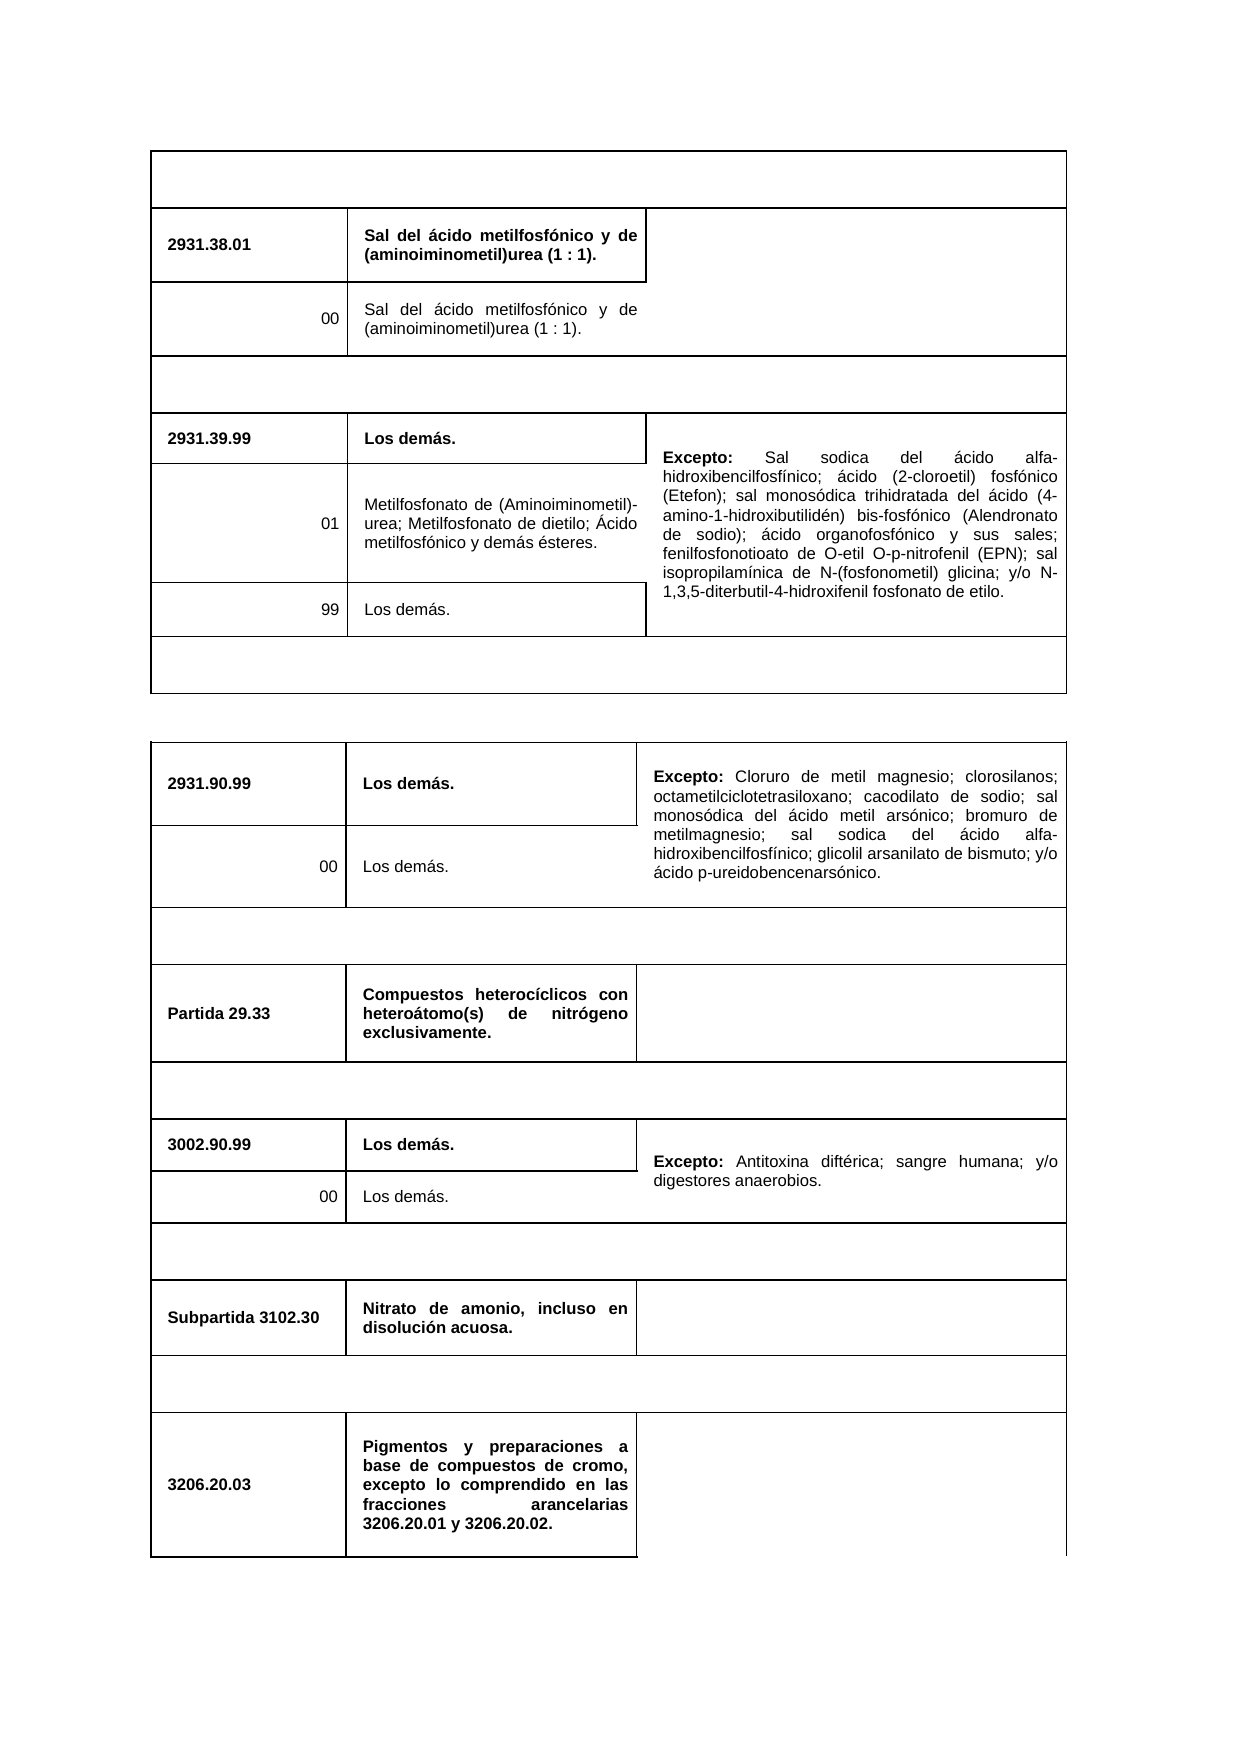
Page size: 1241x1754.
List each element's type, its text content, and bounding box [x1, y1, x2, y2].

table_cell 01 [152, 464, 347, 582]
table_cell Excepto: Sal sodica del ácido alfa- hidroxibencilfosfínico; ácido (2-cloroetil) fosfónico (Etefon); sal monosódica trihidratada del ácido (4-amino-1-hidroxibutilidén) bis-fosfónico (Alendronato de sodio); ácido organofosfónico y sus sales; fenilfosfonotioato de O-etil O-p-nitrofenil (EPN); sal isopropilamínica de N-(fosfonometil) glicina; y/o N-1,3,5-diterbutil-4-hidroxifenil fosfonato de etilo. [646, 414, 1066, 636]
table_cell Los demás. [348, 583, 645, 636]
table_cell Subpartida 3102.30 [152, 1281, 345, 1355]
table_cell 2931.38.01 [152, 209, 347, 281]
table_cell Partida 29.33 [152, 965, 345, 1061]
table_cell Metilfosfonato de (Aminoiminometil)-urea; Metilfosfonato de dietilo; Ácido metilfosfónico y demás ésteres. [348, 464, 646, 582]
table_cell 00 [152, 826, 345, 906]
table_cell [152, 152, 1066, 207]
table_header Los demás. [347, 743, 636, 825]
table_cell Los demás. [347, 1120, 636, 1170]
table_cell Sal del ácido metilfosfónico y de (aminoiminometil)urea (1 : 1). [348, 283, 646, 355]
table_cell Los demás. [347, 826, 637, 906]
table_cell Sal del ácido metilfosfónico y de (aminoiminometil)urea (1 : 1). [348, 209, 645, 281]
table_cell Los demás. [348, 414, 645, 463]
table_cell [637, 1413, 1066, 1556]
table_cell [152, 637, 1066, 693]
table_cell 3206.20.03 [152, 1413, 345, 1556]
table_cell [152, 1224, 1066, 1279]
table_cell 2931.39.99 [152, 414, 347, 463]
table_cell Excepto: Antitoxina diftérica; sangre humana; y/o digestores anaerobios. [637, 1120, 1066, 1222]
table_cell [646, 209, 1066, 355]
table_header Excepto: Cloruro de metil magnesio; clorosilanos; octametilciclotetrasiloxano; cacodilato de sodio; sal monosódica del ácido metil arsónico; bromuro de metilmagnesio; sal sodica del ácido alfa- hidroxibencilfosfínico; glicolil arsanilato de bismuto; y/o ácido p-ureidobencenarsónico. [637, 743, 1066, 906]
table_cell Nitrato de amonio, incluso en disolución acuosa. [347, 1281, 636, 1355]
table_cell 3002.90.99 [152, 1120, 345, 1170]
table_header 2931.90.99 [152, 743, 345, 825]
table_cell 00 [152, 1172, 345, 1222]
table_cell [152, 357, 1066, 412]
table_cell [637, 965, 1066, 1061]
table_cell [152, 1063, 1066, 1118]
table_cell Pigmentos y preparaciones a base de compuestos de cromo, excepto lo comprendido en las fracciones arancelarias 3206.20.01 y 3206.20.02. [347, 1413, 636, 1556]
table_cell [152, 1356, 1066, 1412]
table_cell Compuestos heterocíclicos con heteroátomo(s) de nitrógeno exclusivamente. [347, 965, 636, 1061]
table_cell Los demás. [347, 1172, 637, 1222]
table_cell [152, 908, 1066, 963]
table_cell [637, 1281, 1066, 1355]
table_cell 99 [152, 583, 347, 636]
table_cell 00 [152, 283, 347, 355]
